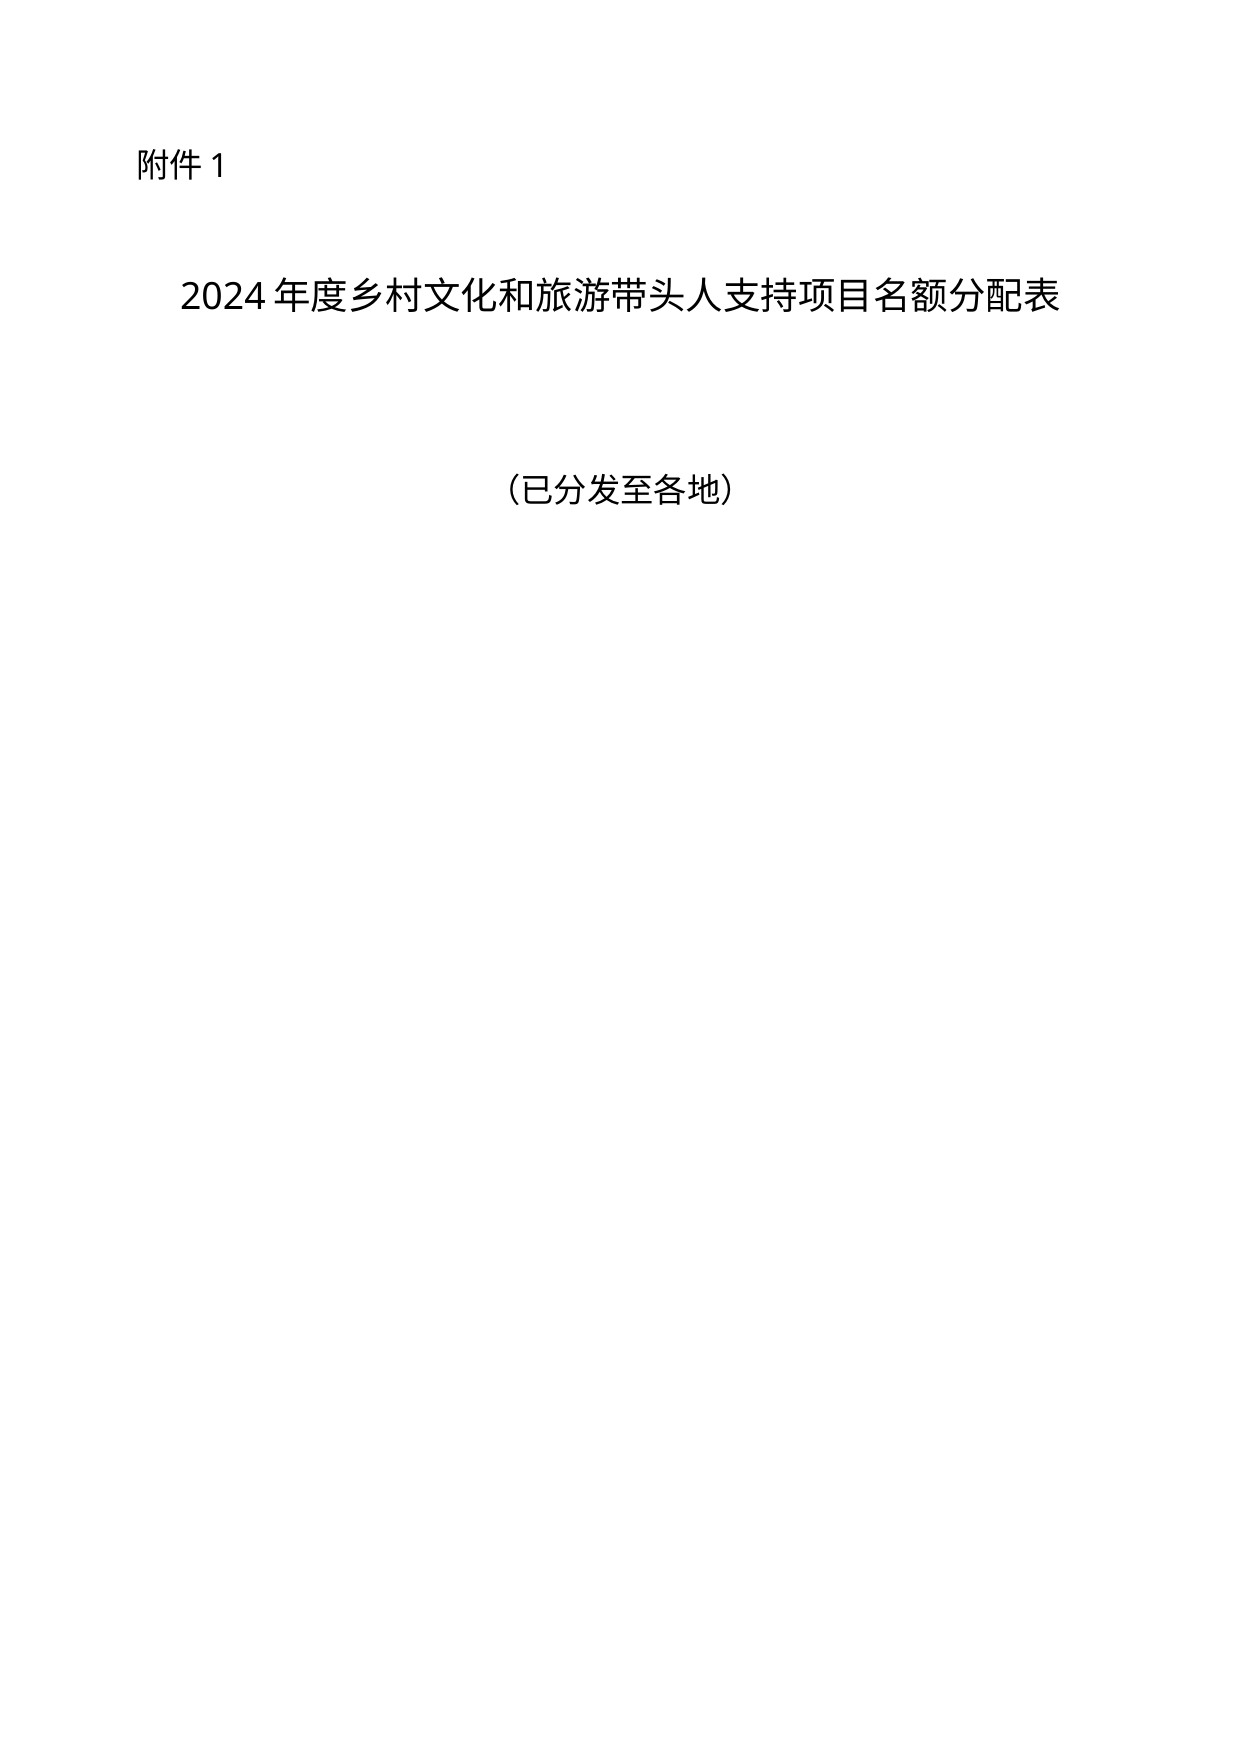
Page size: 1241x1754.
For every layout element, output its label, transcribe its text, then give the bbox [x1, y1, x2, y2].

text （已分发至各地） [136, 456, 1104, 521]
text 2024年度乡村文化和旅游带头人支持项目名额分配表 [136, 261, 1104, 326]
text 附件1 [136, 131, 1104, 196]
